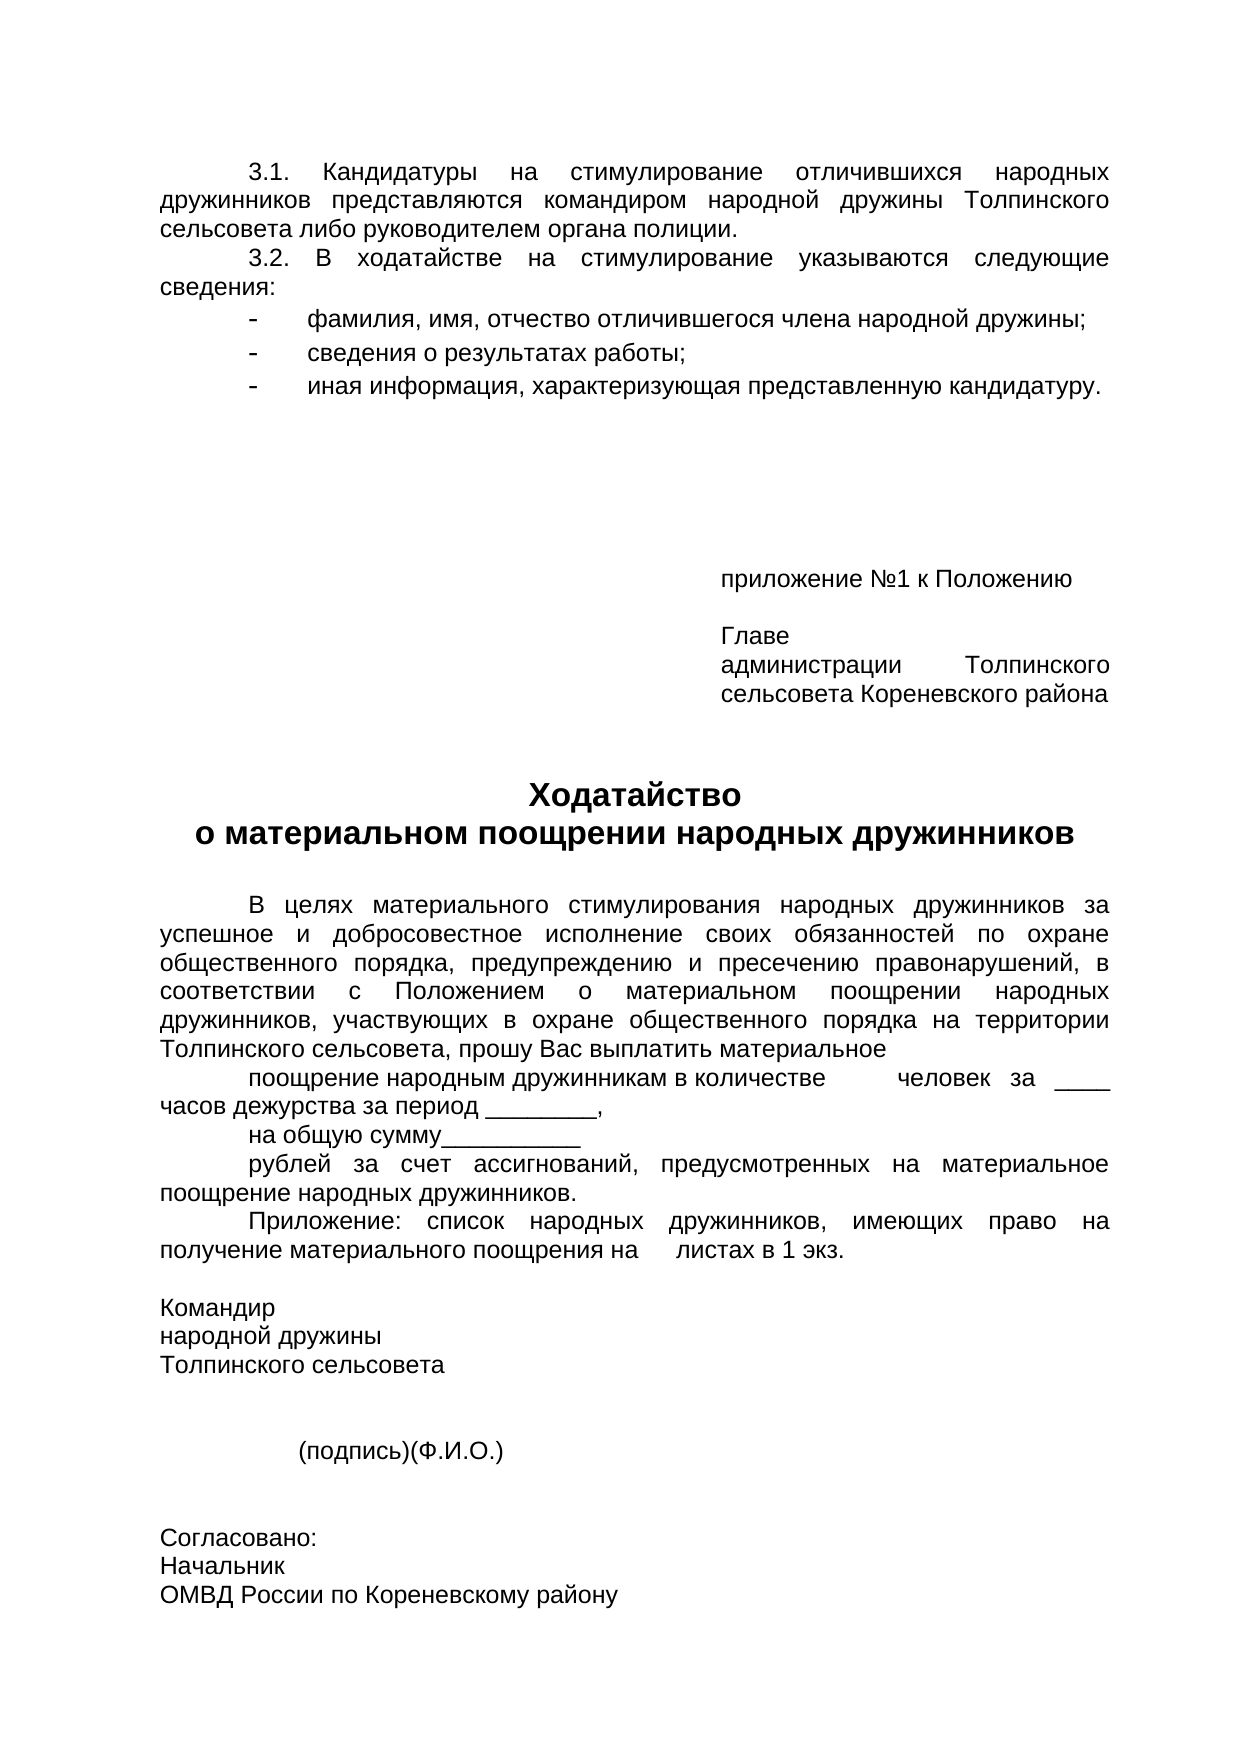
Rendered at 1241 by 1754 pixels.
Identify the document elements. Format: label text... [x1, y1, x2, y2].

text Начальник [159, 1551, 1110, 1580]
text Приложение: список народных дружинников, имеющих право на получение материального поощрения на листах в 1 экз. [159, 1206, 1110, 1264]
text В целях материального стимулирования народных дружинников за успешное и добросовестное исполнение своих обязанностей по охране общественного порядка, предупреждению и пресечению правонарушений, в соответствии с Положением о материальном поощрении народных дружинников, участвующих в охране общественного порядка на территории Толпинского сельсовета, прошу Вас выплатить материальное [159, 890, 1110, 1062]
list иная информация, характеризующая представленную кандидатуру. [159, 367, 1110, 401]
text (подпись)(Ф.И.О.) [159, 1436, 1110, 1465]
text Ходатайство [159, 775, 1110, 813]
text народной дружины [159, 1321, 1110, 1350]
text 3.1. Кандидатуры на стимулирование отличившихся народных дружинников представляются командиром народной дружины Толпинского сельсовета либо руководителем органа полиции. [159, 157, 1110, 243]
text рублей за счет ассигнований, предусмотренных на материальное поощрение народных дружинников. [159, 1149, 1110, 1206]
list сведения о результатах работы; [159, 334, 1110, 367]
text ОМВД России по Кореневскому району [159, 1580, 1110, 1609]
text о материальном поощрении народных дружинников [159, 813, 1110, 852]
text поощрение народным дружинникам в количестве человек за ____ часов дежурства за период ________, [159, 1062, 1110, 1120]
text на общую сумму__________ [159, 1120, 1110, 1149]
text Главе [721, 621, 1110, 650]
text приложение №1 к Положению [721, 564, 1110, 593]
text 3.2. В ходатайстве на стимулирование указываются следующие сведения: [159, 243, 1110, 300]
text Толпинского сельсовета [159, 1350, 1110, 1379]
text Командир [159, 1292, 1110, 1321]
list фамилия, имя, отчество отличившегося члена народной дружины; [159, 300, 1110, 334]
text администрации Толпинского сельсовета Кореневского района [721, 650, 1110, 708]
text Согласовано: [159, 1522, 1110, 1551]
